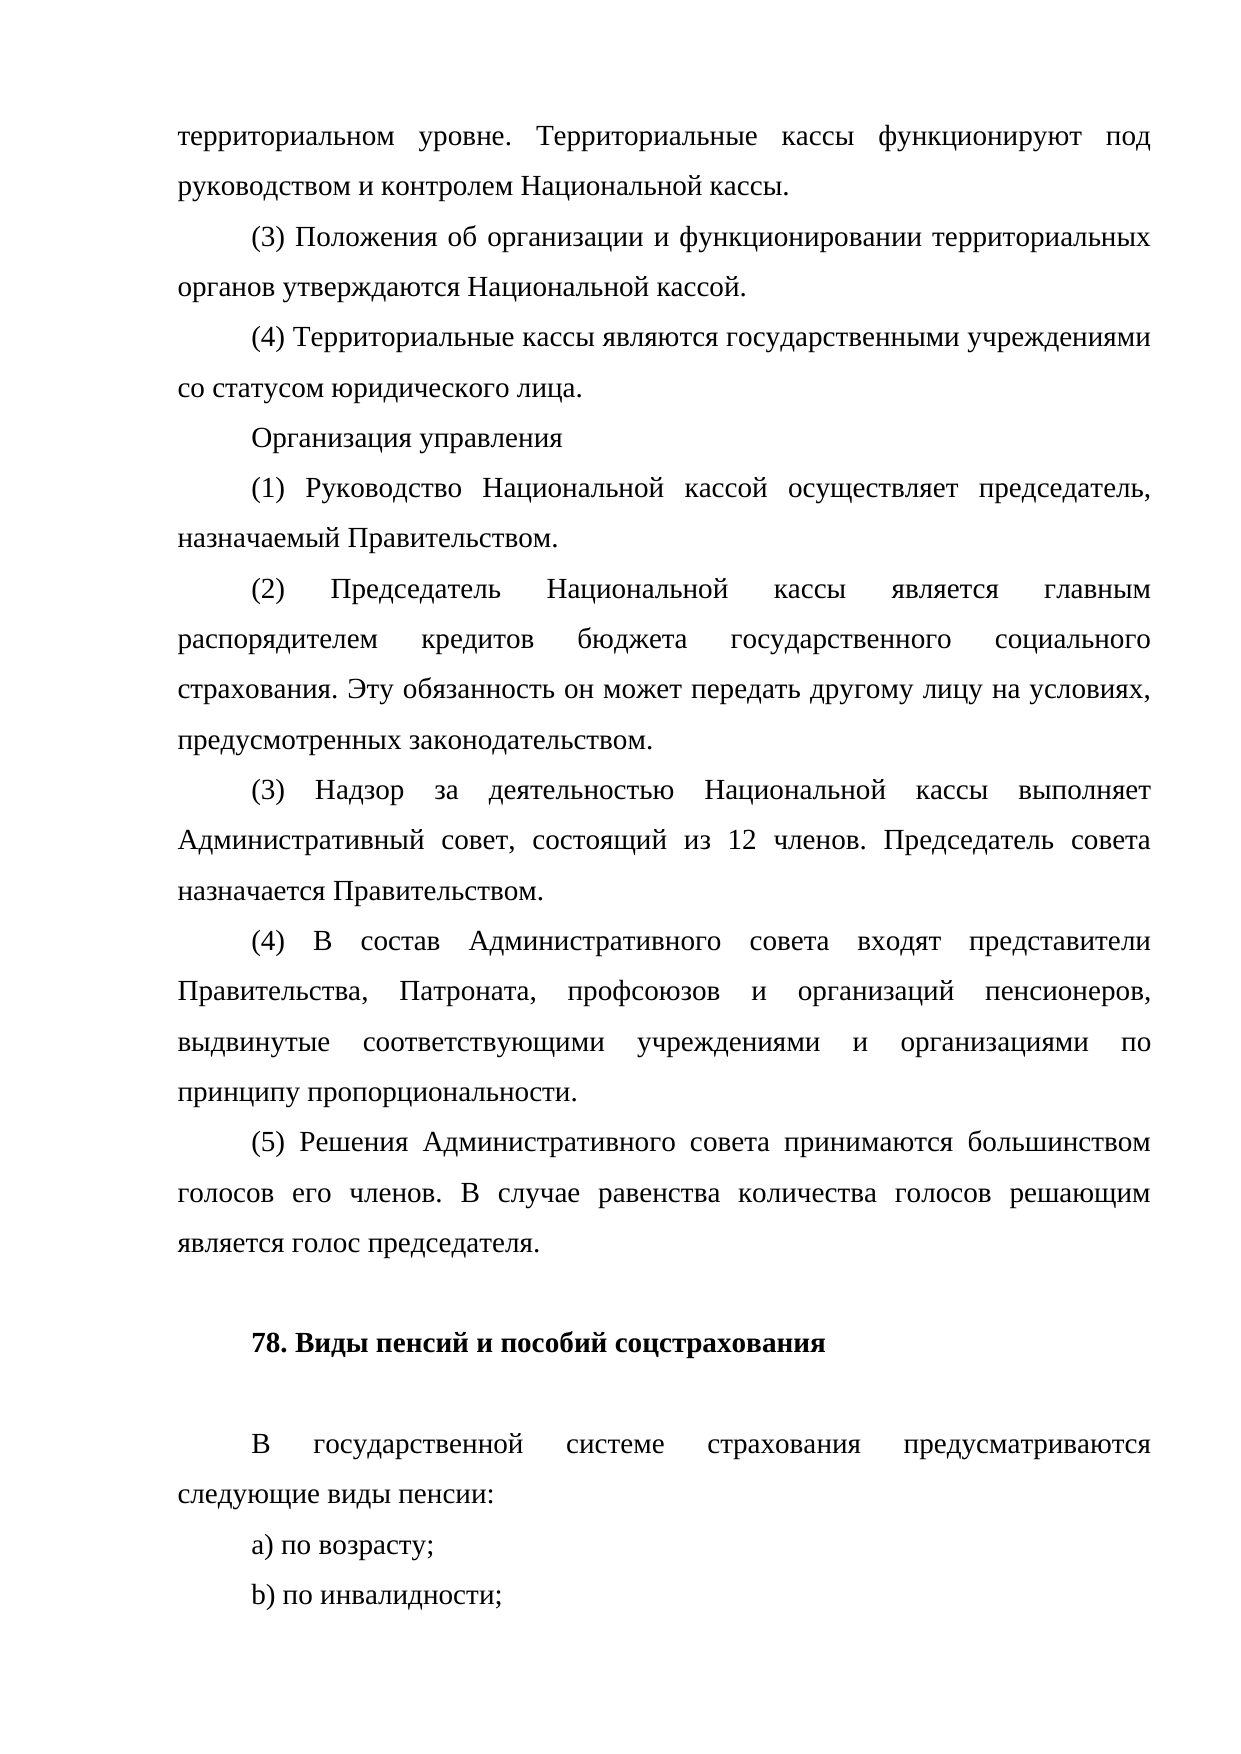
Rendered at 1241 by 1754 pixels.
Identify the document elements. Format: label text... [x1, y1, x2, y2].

text Организация управления [177, 420, 1152, 453]
text В государственной системе страхования предусматриваются следующие виды пенсии: [177, 1426, 1152, 1510]
text (2) Председатель Национальной кассы является главным распорядителем кредитов бюджета государственного социального страхования. Эту обязанность он может передать другому лицу на условиях, предусмотренных законодательством. [177, 571, 1152, 755]
text (4) Территориальные кассы являются государственными учреждениями со статусом юридическогo лица. [177, 319, 1152, 403]
text (3) Надзор за деятельностью Национальной кассы выполняет Административный совет, состоящий из 12 членов. Председатель совета назначается Правительством. [177, 772, 1152, 906]
text (3) Положения об организации и функционировании территориальных органов утверждаются Национальной кассой. [177, 219, 1152, 303]
text (4) В состав Административного совета входят представители Правительства, Патроната, профсоюзов и организаций пенсионеров, выдвинутые соответствующими учреждениями и организациями по принципу пропорциональности. [177, 923, 1152, 1108]
text а) по возрасту; [177, 1527, 1152, 1560]
text (5) Решения Административного совета принимаются большинством голосов его членов. В случае равенства количества голосов решающим является голос председателя. [177, 1124, 1152, 1258]
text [177, 118, 1152, 202]
text 78. Виды пенсий и пособий соцстрахования [177, 1326, 1152, 1359]
text b) по инвалидности; [177, 1577, 1152, 1611]
text (1) Руководство Национальной кассой осуществляет председатель, назначаемый Правительством. [177, 470, 1152, 554]
